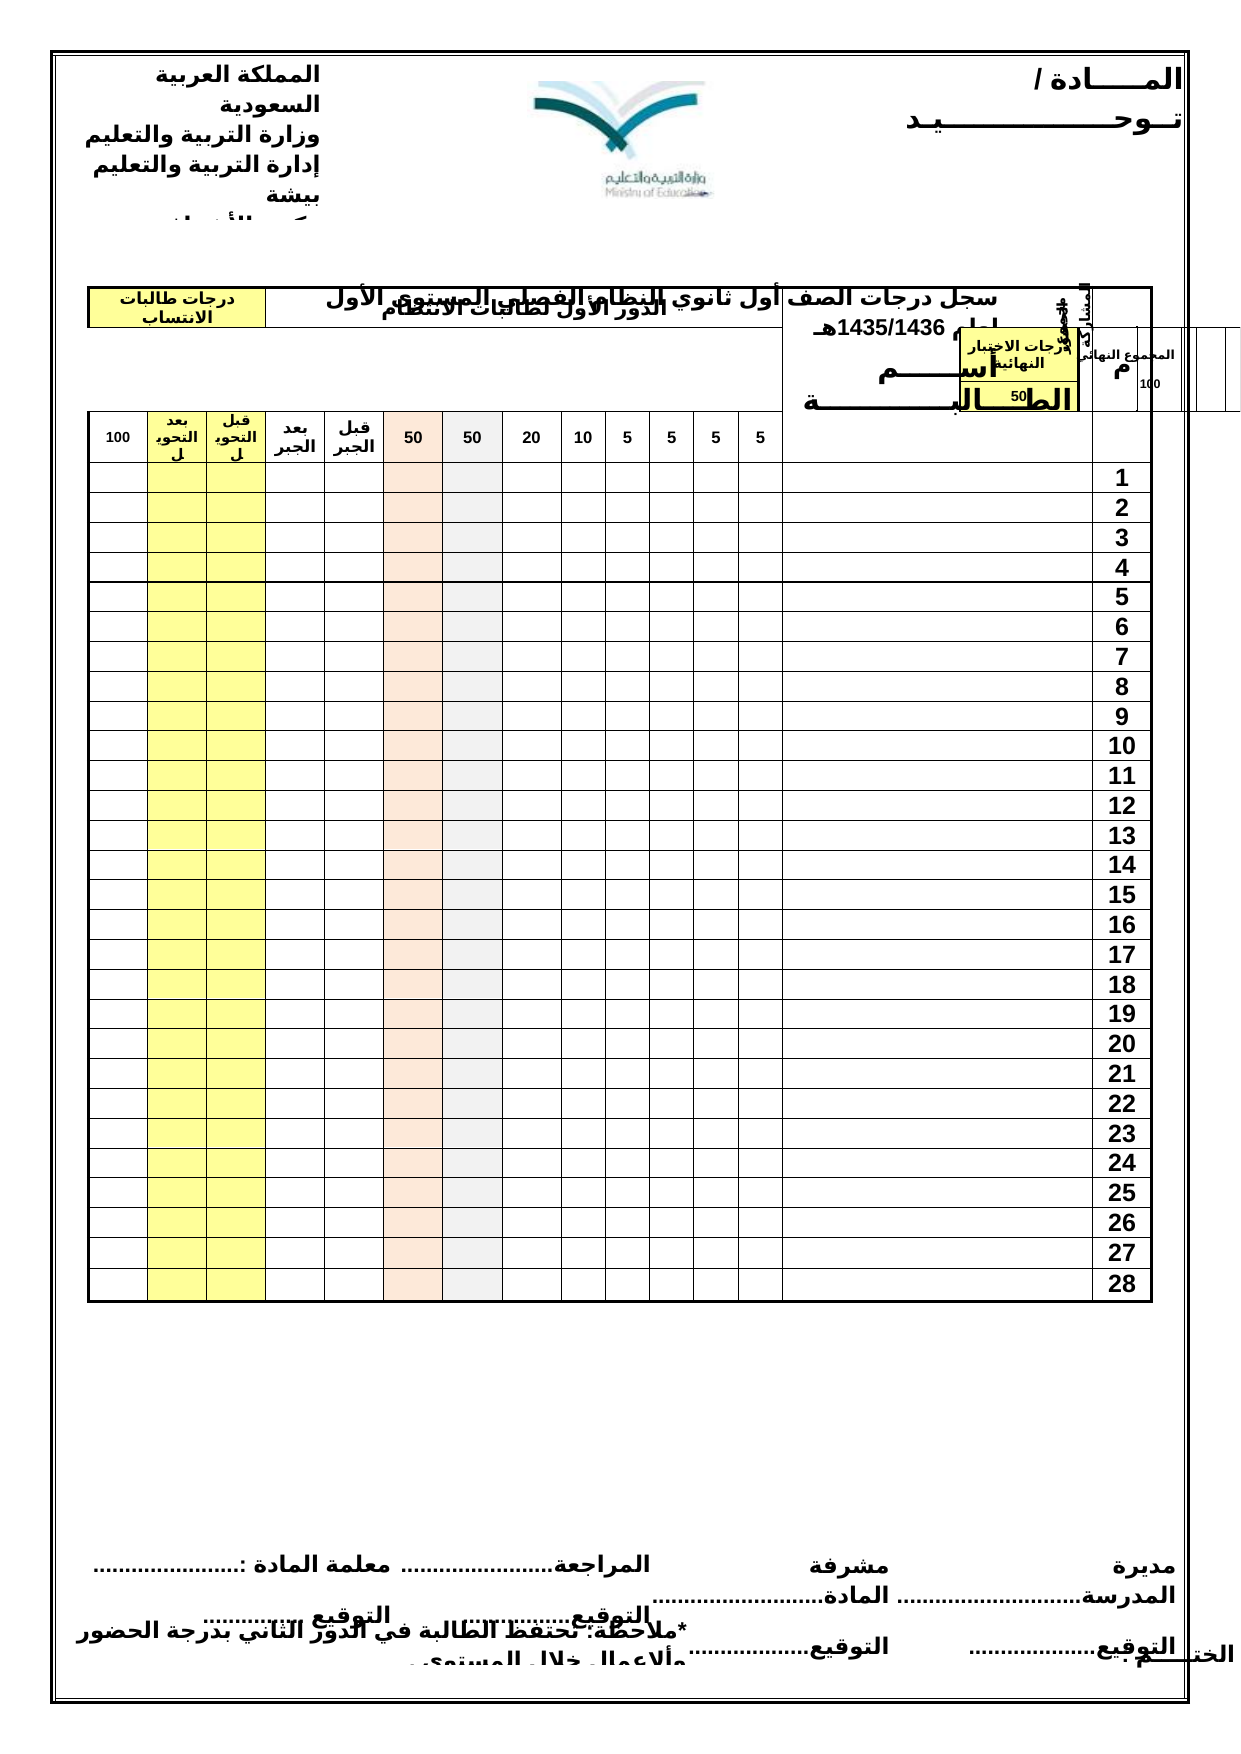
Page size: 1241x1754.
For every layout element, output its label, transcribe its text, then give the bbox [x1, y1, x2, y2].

table_cell [148, 1208, 206, 1237]
table_cell [606, 702, 649, 730]
table_cell [783, 1029, 1092, 1058]
table_cell [207, 1178, 265, 1207]
table_cell [562, 1089, 605, 1118]
table_header درجات طالبات الانتساب [90, 289, 265, 327]
table_cell [694, 553, 738, 581]
table_cell [783, 940, 1092, 969]
table_cell [694, 583, 738, 611]
table_cell [562, 791, 605, 820]
table_cell [606, 821, 649, 849]
table_cell [148, 791, 206, 820]
table_cell [650, 1208, 693, 1237]
table_cell [503, 851, 561, 879]
table_cell [503, 553, 561, 581]
table_cell 6 [1093, 612, 1150, 641]
table_cell [384, 1238, 442, 1268]
table_cell [606, 1208, 649, 1237]
table_cell [503, 1178, 561, 1207]
table_cell [325, 1178, 383, 1207]
table_cell [783, 493, 1092, 522]
table_cell 12 [1093, 791, 1150, 820]
table_cell [503, 791, 561, 820]
table_cell [606, 761, 649, 790]
table_cell [606, 1029, 649, 1058]
table_cell 11 [1093, 761, 1150, 790]
table_cell [148, 672, 206, 701]
table_cell [90, 1149, 147, 1177]
table_cell 10 [562, 412, 605, 462]
table_cell [443, 731, 502, 760]
table_cell [562, 821, 605, 849]
table_cell [325, 940, 383, 969]
table_cell 2 [1093, 493, 1150, 522]
table_cell [739, 1149, 782, 1177]
table_cell 7 [1093, 642, 1150, 671]
table_cell [207, 880, 265, 909]
table_cell [148, 940, 206, 969]
table_cell [207, 493, 265, 522]
table_cell [650, 672, 693, 701]
table_cell [503, 1149, 561, 1177]
table_cell [207, 1269, 265, 1300]
table_cell [739, 583, 782, 611]
table_cell [739, 463, 782, 492]
table_cell [503, 1089, 561, 1118]
table_header م [1093, 289, 1150, 327]
table_cell [266, 851, 324, 879]
table_cell [207, 1089, 265, 1118]
table_cell [694, 880, 738, 909]
table_cell [694, 493, 738, 522]
table_cell [562, 851, 605, 879]
table_cell [148, 1149, 206, 1177]
table_cell [148, 1000, 206, 1028]
table_cell [207, 672, 265, 701]
table_cell [739, 1269, 782, 1300]
table_cell [148, 731, 206, 760]
table_cell [325, 821, 383, 849]
table_cell [207, 761, 265, 790]
table_cell [148, 851, 206, 879]
table_cell [694, 523, 738, 552]
table_cell [739, 672, 782, 701]
table_cell [694, 761, 738, 790]
table_cell [739, 940, 782, 969]
table_cell [207, 791, 265, 820]
table_cell [783, 1000, 1092, 1028]
table_cell [325, 791, 383, 820]
table_cell [325, 1029, 383, 1058]
table_cell [503, 1029, 561, 1058]
table_cell [90, 583, 147, 611]
table_cell [325, 672, 383, 701]
table_cell [443, 1059, 502, 1088]
table_cell [694, 642, 738, 671]
table_cell [606, 1089, 649, 1118]
table_cell [443, 1178, 502, 1207]
table_cell [90, 1269, 147, 1300]
table_cell [562, 553, 605, 581]
table_cell [562, 493, 605, 522]
table_cell [606, 1269, 649, 1300]
table_cell [384, 612, 442, 641]
table_cell [739, 493, 782, 522]
table_cell 1 [1093, 463, 1150, 492]
table_cell [90, 970, 147, 998]
table_cell 9 [1093, 702, 1150, 730]
table_cell [606, 1000, 649, 1028]
table_cell [650, 1178, 693, 1207]
table_cell [694, 672, 738, 701]
table_cell [503, 940, 561, 969]
table_cell [783, 1119, 1092, 1147]
table_cell [606, 642, 649, 671]
table_cell [90, 1119, 147, 1147]
table_cell [650, 731, 693, 760]
table_cell [694, 1119, 738, 1147]
table_cell [384, 1029, 442, 1058]
table_cell [266, 553, 324, 581]
table_cell [384, 910, 442, 939]
table_cell [148, 612, 206, 641]
table_cell [443, 523, 502, 552]
table_cell [90, 523, 147, 552]
table_cell [562, 1238, 605, 1268]
table_cell [606, 612, 649, 641]
table_cell 14 [1093, 851, 1150, 879]
table_cell [503, 1269, 561, 1300]
table_cell [650, 702, 693, 730]
table_cell [694, 970, 738, 998]
table_cell [266, 523, 324, 552]
table_cell [325, 1119, 383, 1147]
table_cell [503, 1000, 561, 1028]
table_cell [443, 1000, 502, 1028]
table_cell [384, 702, 442, 730]
table_cell [783, 1178, 1092, 1207]
table_cell [650, 910, 693, 939]
table_cell [148, 970, 206, 998]
table_cell 5 [739, 412, 782, 462]
table_cell [503, 731, 561, 760]
table_cell 3 [1093, 523, 1150, 552]
table_cell [384, 1119, 442, 1147]
table_cell 27 [1093, 1238, 1150, 1268]
table_cell 5 [1093, 583, 1150, 611]
table_cell [562, 1119, 605, 1147]
table_cell [606, 851, 649, 879]
table_cell [562, 702, 605, 730]
table_cell [90, 851, 147, 879]
table_cell [384, 1208, 442, 1237]
table_cell [650, 970, 693, 998]
table_cell [650, 821, 693, 849]
table_cell [562, 1149, 605, 1177]
table_cell [783, 910, 1092, 939]
table_cell [325, 1000, 383, 1028]
table_cell [443, 1029, 502, 1058]
table_cell 4 [1093, 553, 1150, 581]
table_cell [783, 1269, 1092, 1300]
table_cell 26 [1093, 1208, 1150, 1237]
table_cell [503, 910, 561, 939]
table_cell [783, 463, 1092, 492]
table_cell [266, 612, 324, 641]
table_cell [207, 1119, 265, 1147]
table_cell بعد الجبر [266, 412, 324, 462]
table_cell [739, 731, 782, 760]
table_cell [90, 553, 147, 581]
table_cell [503, 1208, 561, 1237]
table_cell [266, 1119, 324, 1147]
table_cell [207, 1208, 265, 1237]
table_cell [207, 1238, 265, 1268]
table_cell [650, 940, 693, 969]
table_cell [562, 940, 605, 969]
table_cell [783, 672, 1092, 701]
table_cell [694, 1059, 738, 1088]
table_cell [90, 731, 147, 760]
table_cell 23 [1093, 1119, 1150, 1147]
table_cell [562, 731, 605, 760]
table_cell [148, 1089, 206, 1118]
table_cell [650, 1149, 693, 1177]
table_cell [606, 1119, 649, 1147]
table_cell [384, 493, 442, 522]
table_cell [739, 1000, 782, 1028]
table_cell [266, 642, 324, 671]
table_cell [384, 940, 442, 969]
table_cell [694, 1208, 738, 1237]
table_cell [443, 821, 502, 849]
table_cell [443, 612, 502, 641]
table_cell 22 [1093, 1089, 1150, 1118]
table_cell [443, 1208, 502, 1237]
table_cell [783, 1149, 1092, 1177]
table_cell [694, 731, 738, 760]
table_cell [783, 523, 1092, 552]
table_cell [266, 463, 324, 492]
table_cell [739, 702, 782, 730]
table_cell [783, 880, 1092, 909]
table_cell [562, 1208, 605, 1237]
table_header الدور الأول لطالبات الانتظام [266, 289, 782, 327]
table_cell [148, 642, 206, 671]
table_cell [207, 970, 265, 998]
table_cell [503, 672, 561, 701]
table_cell [739, 970, 782, 998]
table_cell [207, 821, 265, 849]
table_cell [384, 1089, 442, 1118]
table_cell [90, 1059, 147, 1088]
table_cell [325, 553, 383, 581]
table_cell [739, 791, 782, 820]
table_cell [148, 463, 206, 492]
table_cell [443, 1089, 502, 1118]
table_cell [650, 553, 693, 581]
table_cell [384, 851, 442, 879]
table_cell [783, 761, 1092, 790]
table_cell [783, 612, 1092, 641]
table_cell [739, 1119, 782, 1147]
table_cell [266, 583, 324, 611]
table_cell 5 [650, 412, 693, 462]
table_cell [694, 940, 738, 969]
table_cell [739, 910, 782, 939]
table_cell [739, 1029, 782, 1058]
table_cell [443, 1238, 502, 1268]
table_cell [266, 940, 324, 969]
table_cell [207, 940, 265, 969]
table_cell [325, 1269, 383, 1300]
table_cell [266, 1269, 324, 1300]
table_cell [266, 910, 324, 939]
table_cell [90, 612, 147, 641]
table_cell [148, 702, 206, 730]
table_cell [503, 880, 561, 909]
table_cell [443, 1269, 502, 1300]
table_cell [783, 642, 1092, 671]
table_cell [503, 761, 561, 790]
table_cell 24 [1093, 1149, 1150, 1177]
table_cell [90, 463, 147, 492]
table_cell [207, 1149, 265, 1177]
table_cell [503, 1238, 561, 1268]
table_cell [148, 1269, 206, 1300]
table_cell [783, 731, 1092, 760]
table_cell [783, 851, 1092, 879]
table_cell [606, 880, 649, 909]
table_cell [443, 553, 502, 581]
table_cell 10 [1093, 731, 1150, 760]
table_cell [783, 553, 1092, 581]
table_cell [384, 1059, 442, 1088]
table_cell [207, 642, 265, 671]
table_cell [325, 612, 383, 641]
table_cell [503, 702, 561, 730]
table_cell [325, 1238, 383, 1268]
table_cell [384, 731, 442, 760]
table_cell [148, 1119, 206, 1147]
table_cell درجات الاختبار النهائية [961, 328, 1077, 381]
table_cell [562, 463, 605, 492]
table_cell [562, 970, 605, 998]
table_cell [606, 1238, 649, 1268]
table_cell 18 [1093, 970, 1150, 998]
table_cell 5 [606, 412, 649, 462]
table_cell [325, 880, 383, 909]
table_cell [266, 493, 324, 522]
table_cell [325, 851, 383, 879]
table_cell [266, 1149, 324, 1177]
table_cell [503, 523, 561, 552]
table_cell [148, 761, 206, 790]
table_cell [443, 1149, 502, 1177]
table_cell [90, 880, 147, 909]
table_cell [739, 1089, 782, 1118]
table_cell [739, 821, 782, 849]
table_cell [148, 1238, 206, 1268]
table_cell [503, 1119, 561, 1147]
table_cell [325, 463, 383, 492]
table_cell [783, 702, 1092, 730]
table_cell [694, 791, 738, 820]
table_header أســــــم الطــــالبـــــــــــــة [783, 289, 1092, 462]
table_cell [90, 642, 147, 671]
table_cell [783, 1089, 1092, 1118]
table_cell [503, 642, 561, 671]
table_cell [90, 493, 147, 522]
table_cell [384, 642, 442, 671]
table_cell [650, 851, 693, 879]
table_cell [266, 1059, 324, 1088]
table_cell [503, 493, 561, 522]
table_cell [562, 880, 605, 909]
table_cell [266, 1208, 324, 1237]
table_cell [443, 642, 502, 671]
table_cell [739, 612, 782, 641]
table_cell [325, 1089, 383, 1118]
table_cell [783, 970, 1092, 998]
table_cell [783, 583, 1092, 611]
table_cell 25 [1093, 1178, 1150, 1207]
table_cell [325, 1208, 383, 1237]
table_cell [694, 910, 738, 939]
table_cell [266, 1238, 324, 1268]
table_cell [266, 821, 324, 849]
table_cell [443, 910, 502, 939]
table_cell [562, 910, 605, 939]
table_cell 15 [1093, 880, 1150, 909]
table_cell [503, 463, 561, 492]
table_cell [606, 672, 649, 701]
table_cell 20 [503, 412, 561, 462]
table_cell [266, 1178, 324, 1207]
table_cell [694, 1269, 738, 1300]
table_cell [562, 1000, 605, 1028]
table_cell [266, 731, 324, 760]
table_cell [739, 553, 782, 581]
table_cell [783, 821, 1092, 849]
table_cell [562, 1269, 605, 1300]
table_cell [90, 940, 147, 969]
table_cell [606, 731, 649, 760]
table_cell 5 [694, 412, 738, 462]
table_cell [739, 642, 782, 671]
table_cell [207, 1059, 265, 1088]
table_cell [650, 1029, 693, 1058]
table_cell [384, 463, 442, 492]
table_cell [783, 1059, 1092, 1088]
table_cell [207, 910, 265, 939]
table_cell [606, 1059, 649, 1088]
table_cell [650, 612, 693, 641]
table_cell [325, 523, 383, 552]
table_cell [384, 761, 442, 790]
table_cell [503, 821, 561, 849]
table_cell [266, 672, 324, 701]
table_cell [325, 583, 383, 611]
table_cell [384, 583, 442, 611]
table_cell [739, 523, 782, 552]
table_cell [325, 731, 383, 760]
table_cell [650, 791, 693, 820]
table_cell [783, 791, 1092, 820]
table_cell [384, 821, 442, 849]
table_cell [90, 1178, 147, 1207]
table_cell [443, 761, 502, 790]
table_cell 13 [1093, 821, 1150, 849]
table_cell [325, 761, 383, 790]
table_cell [606, 1178, 649, 1207]
table_cell [90, 702, 147, 730]
table_cell [650, 642, 693, 671]
table_cell [562, 612, 605, 641]
table_cell [266, 702, 324, 730]
table_cell [606, 553, 649, 581]
table_cell 28 [1093, 1269, 1150, 1300]
table_cell [443, 940, 502, 969]
table_cell 50 [961, 382, 1077, 411]
table_cell [148, 523, 206, 552]
table_cell [266, 791, 324, 820]
table_cell [650, 880, 693, 909]
table_cell [384, 553, 442, 581]
table_cell [148, 583, 206, 611]
table_cell [650, 583, 693, 611]
table_cell [148, 1029, 206, 1058]
table_cell [384, 523, 442, 552]
table_cell [266, 1000, 324, 1028]
table_cell 16 [1093, 910, 1150, 939]
table_cell [562, 523, 605, 552]
table_cell [384, 791, 442, 820]
table_cell [266, 1029, 324, 1058]
table_cell [266, 1089, 324, 1118]
table_cell [443, 702, 502, 730]
table_cell [207, 702, 265, 730]
table_cell [562, 1029, 605, 1058]
table_cell [783, 1238, 1092, 1268]
table_cell [650, 761, 693, 790]
table_cell [503, 1059, 561, 1088]
table_cell [562, 583, 605, 611]
table_cell [148, 553, 206, 581]
table_cell [606, 523, 649, 552]
table_cell [266, 880, 324, 909]
table_cell [443, 672, 502, 701]
table_cell [325, 702, 383, 730]
table_cell [606, 970, 649, 998]
table_cell 21 [1093, 1059, 1150, 1088]
table_cell [694, 821, 738, 849]
table_cell [606, 463, 649, 492]
table_cell [90, 791, 147, 820]
table_cell [384, 1178, 442, 1207]
table_cell [90, 1000, 147, 1028]
table_cell [90, 1238, 147, 1268]
table_cell [606, 940, 649, 969]
table_cell [694, 612, 738, 641]
table_cell [148, 1178, 206, 1207]
table_cell [739, 1059, 782, 1088]
table_cell [384, 672, 442, 701]
table_cell [606, 583, 649, 611]
table_cell [90, 1089, 147, 1118]
table_cell [650, 1269, 693, 1300]
table_cell [207, 553, 265, 581]
table_cell [325, 493, 383, 522]
table_cell بعد التحويل [148, 412, 206, 462]
table_cell [443, 1119, 502, 1147]
table_cell [503, 970, 561, 998]
table_cell [443, 851, 502, 879]
table_cell [148, 1059, 206, 1088]
table_cell [148, 821, 206, 849]
table_cell 20 [1093, 1029, 1150, 1058]
table_cell [207, 523, 265, 552]
table_cell [650, 463, 693, 492]
table_cell [650, 1238, 693, 1268]
table_cell [207, 583, 265, 611]
table_cell [694, 463, 738, 492]
table_cell [207, 1000, 265, 1028]
table_cell [694, 702, 738, 730]
table_cell [384, 1000, 442, 1028]
table_cell [325, 642, 383, 671]
table_cell [503, 612, 561, 641]
table_cell [443, 791, 502, 820]
table_cell [384, 1149, 442, 1177]
table_cell [325, 1149, 383, 1177]
table_cell [739, 761, 782, 790]
table_cell [694, 1149, 738, 1177]
table_cell [606, 791, 649, 820]
table_cell [207, 463, 265, 492]
table_cell قبل الجبر [325, 412, 383, 462]
table_cell [606, 1149, 649, 1177]
table_cell [694, 1089, 738, 1118]
table_cell [207, 851, 265, 879]
table_cell [650, 493, 693, 522]
table_cell [694, 1178, 738, 1207]
table_cell [443, 880, 502, 909]
table_cell 50 [384, 412, 442, 462]
table_cell [562, 672, 605, 701]
table_cell [562, 761, 605, 790]
table_cell [739, 1178, 782, 1207]
table_cell [207, 612, 265, 641]
table_cell [606, 910, 649, 939]
table_cell مجموع [1093, 328, 1137, 411]
table_cell [650, 1119, 693, 1147]
table_cell [739, 880, 782, 909]
table_cell 8 [1093, 672, 1150, 701]
table_cell [148, 910, 206, 939]
table_cell 17 [1093, 940, 1150, 969]
table_cell [650, 1089, 693, 1118]
table_cell [694, 851, 738, 879]
table_cell [90, 1029, 147, 1058]
table_cell [207, 731, 265, 760]
table_cell [650, 523, 693, 552]
table_cell [606, 493, 649, 522]
table_cell [148, 880, 206, 909]
table_cell 100 [90, 412, 147, 462]
table_cell [783, 1208, 1092, 1237]
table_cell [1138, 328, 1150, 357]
table_cell [266, 761, 324, 790]
table_cell [443, 493, 502, 522]
table_cell [562, 642, 605, 671]
table_cell [650, 1059, 693, 1088]
table_cell 19 [1093, 1000, 1150, 1028]
table_cell [694, 1000, 738, 1028]
table_cell [562, 1059, 605, 1088]
table_cell [90, 672, 147, 701]
table_cell [325, 910, 383, 939]
table_cell [90, 761, 147, 790]
picture [527, 81, 715, 199]
table_cell [739, 851, 782, 879]
table_cell [694, 1029, 738, 1058]
table_cell [325, 1059, 383, 1088]
table_cell [443, 463, 502, 492]
table_cell [90, 1208, 147, 1237]
table_cell [443, 970, 502, 998]
table_cell [694, 1238, 738, 1268]
table_header م [1093, 412, 1150, 462]
table_cell [90, 821, 147, 849]
table_cell [562, 1178, 605, 1207]
table_cell [148, 493, 206, 522]
table_cell [739, 1208, 782, 1237]
table_cell قبل التحويل [207, 412, 265, 462]
table_cell [325, 970, 383, 998]
table_cell [266, 970, 324, 998]
table_cell 50 [443, 412, 502, 462]
table_cell [384, 880, 442, 909]
table_cell [207, 1029, 265, 1058]
table_cell [650, 1000, 693, 1028]
table_cell [503, 583, 561, 611]
table_cell [739, 1238, 782, 1268]
table_cell [384, 1269, 442, 1300]
table_cell [443, 583, 502, 611]
table_cell [384, 970, 442, 998]
table_cell [90, 910, 147, 939]
